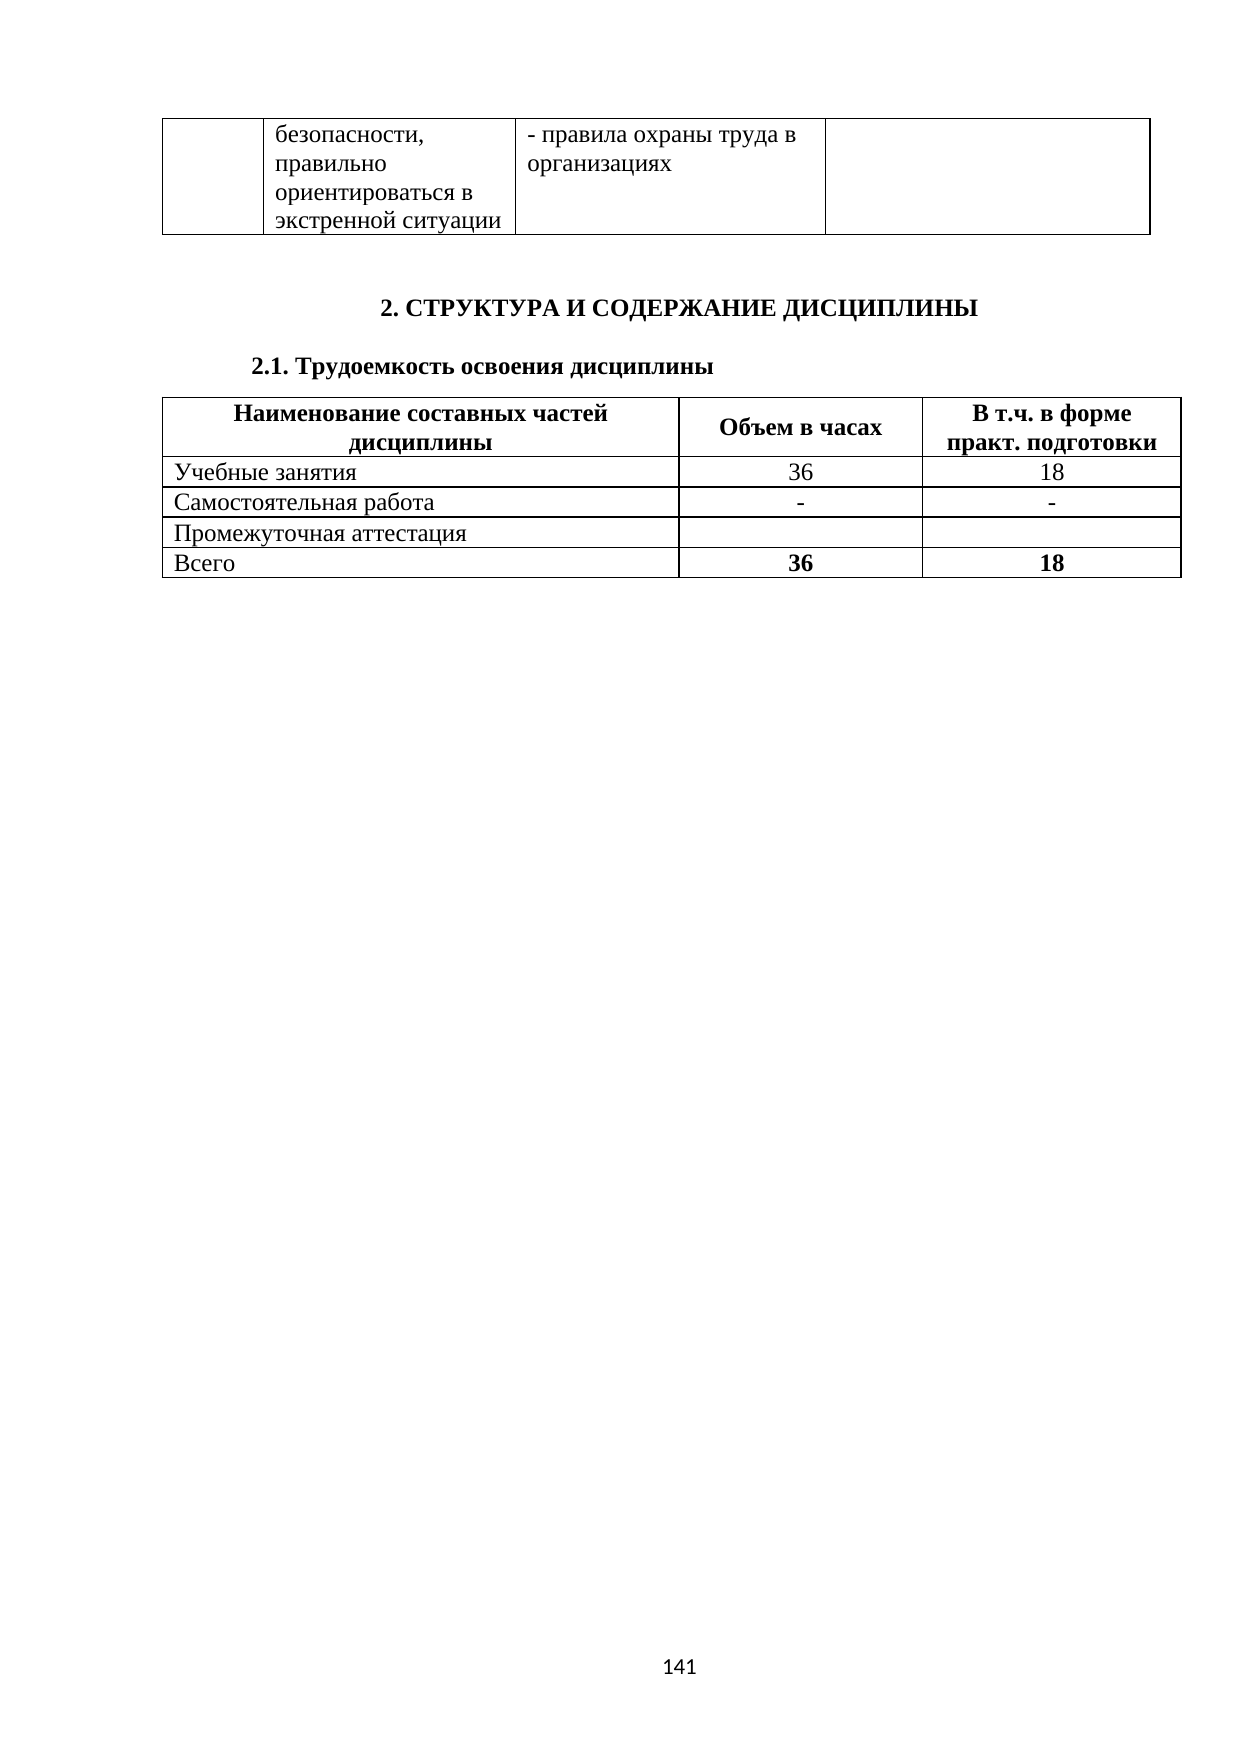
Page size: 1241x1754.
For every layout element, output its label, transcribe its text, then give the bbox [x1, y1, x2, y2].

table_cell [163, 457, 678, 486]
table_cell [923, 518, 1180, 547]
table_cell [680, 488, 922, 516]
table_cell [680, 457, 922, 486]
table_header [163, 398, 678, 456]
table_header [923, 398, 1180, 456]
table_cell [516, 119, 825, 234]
text 2. Структура и содержание ДИСЦИПЛИНЫ [177, 293, 1181, 322]
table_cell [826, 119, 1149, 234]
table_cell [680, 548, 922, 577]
text 2.1. Трудоемкость освоения дисциплины [177, 351, 1181, 380]
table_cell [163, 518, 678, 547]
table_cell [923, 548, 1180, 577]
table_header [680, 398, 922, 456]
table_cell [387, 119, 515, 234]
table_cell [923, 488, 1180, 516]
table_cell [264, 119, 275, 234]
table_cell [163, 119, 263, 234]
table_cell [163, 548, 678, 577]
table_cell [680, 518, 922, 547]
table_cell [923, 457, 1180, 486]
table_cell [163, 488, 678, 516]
